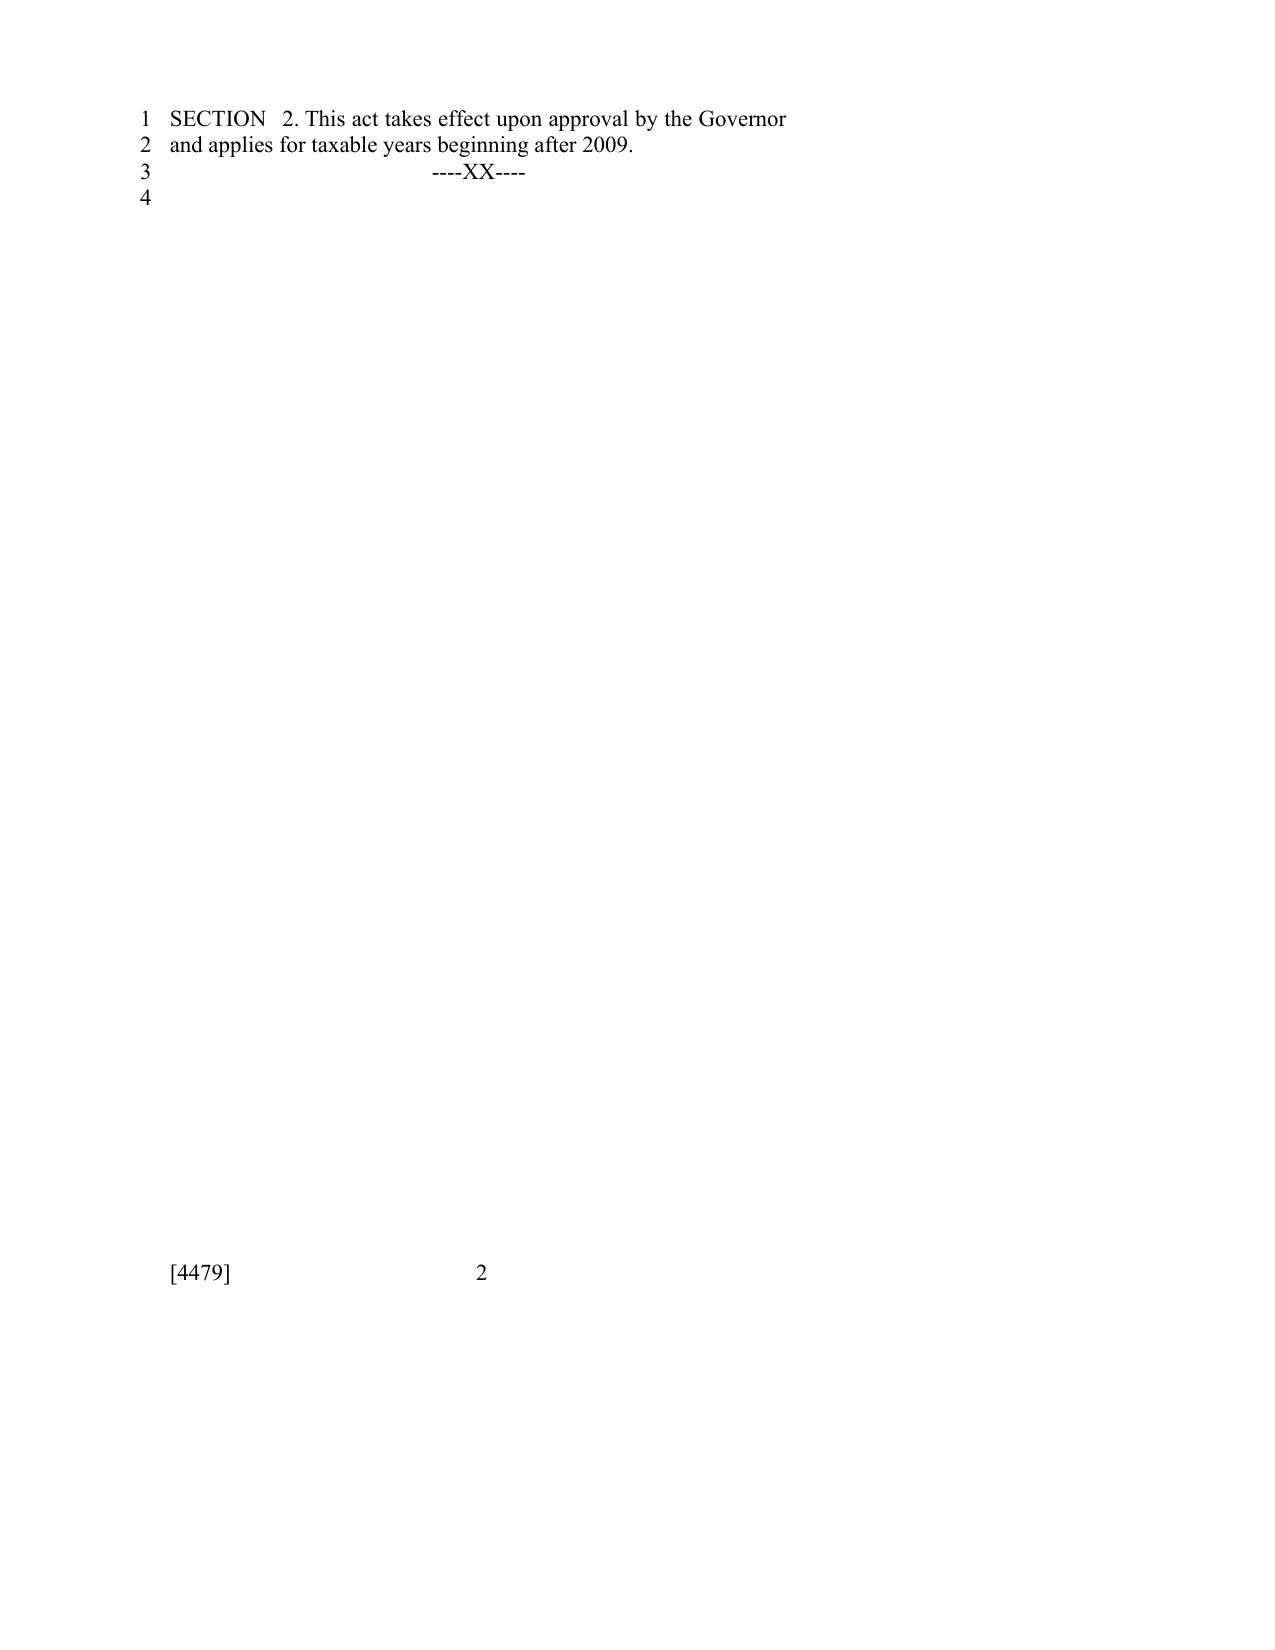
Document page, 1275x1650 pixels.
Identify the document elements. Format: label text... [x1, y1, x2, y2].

text SECTION 2. This act takes effect upon approval by the Governor and applies for taxable years beginning after 2009. [169, 105, 787, 158]
text ----XX---- [169, 158, 787, 184]
